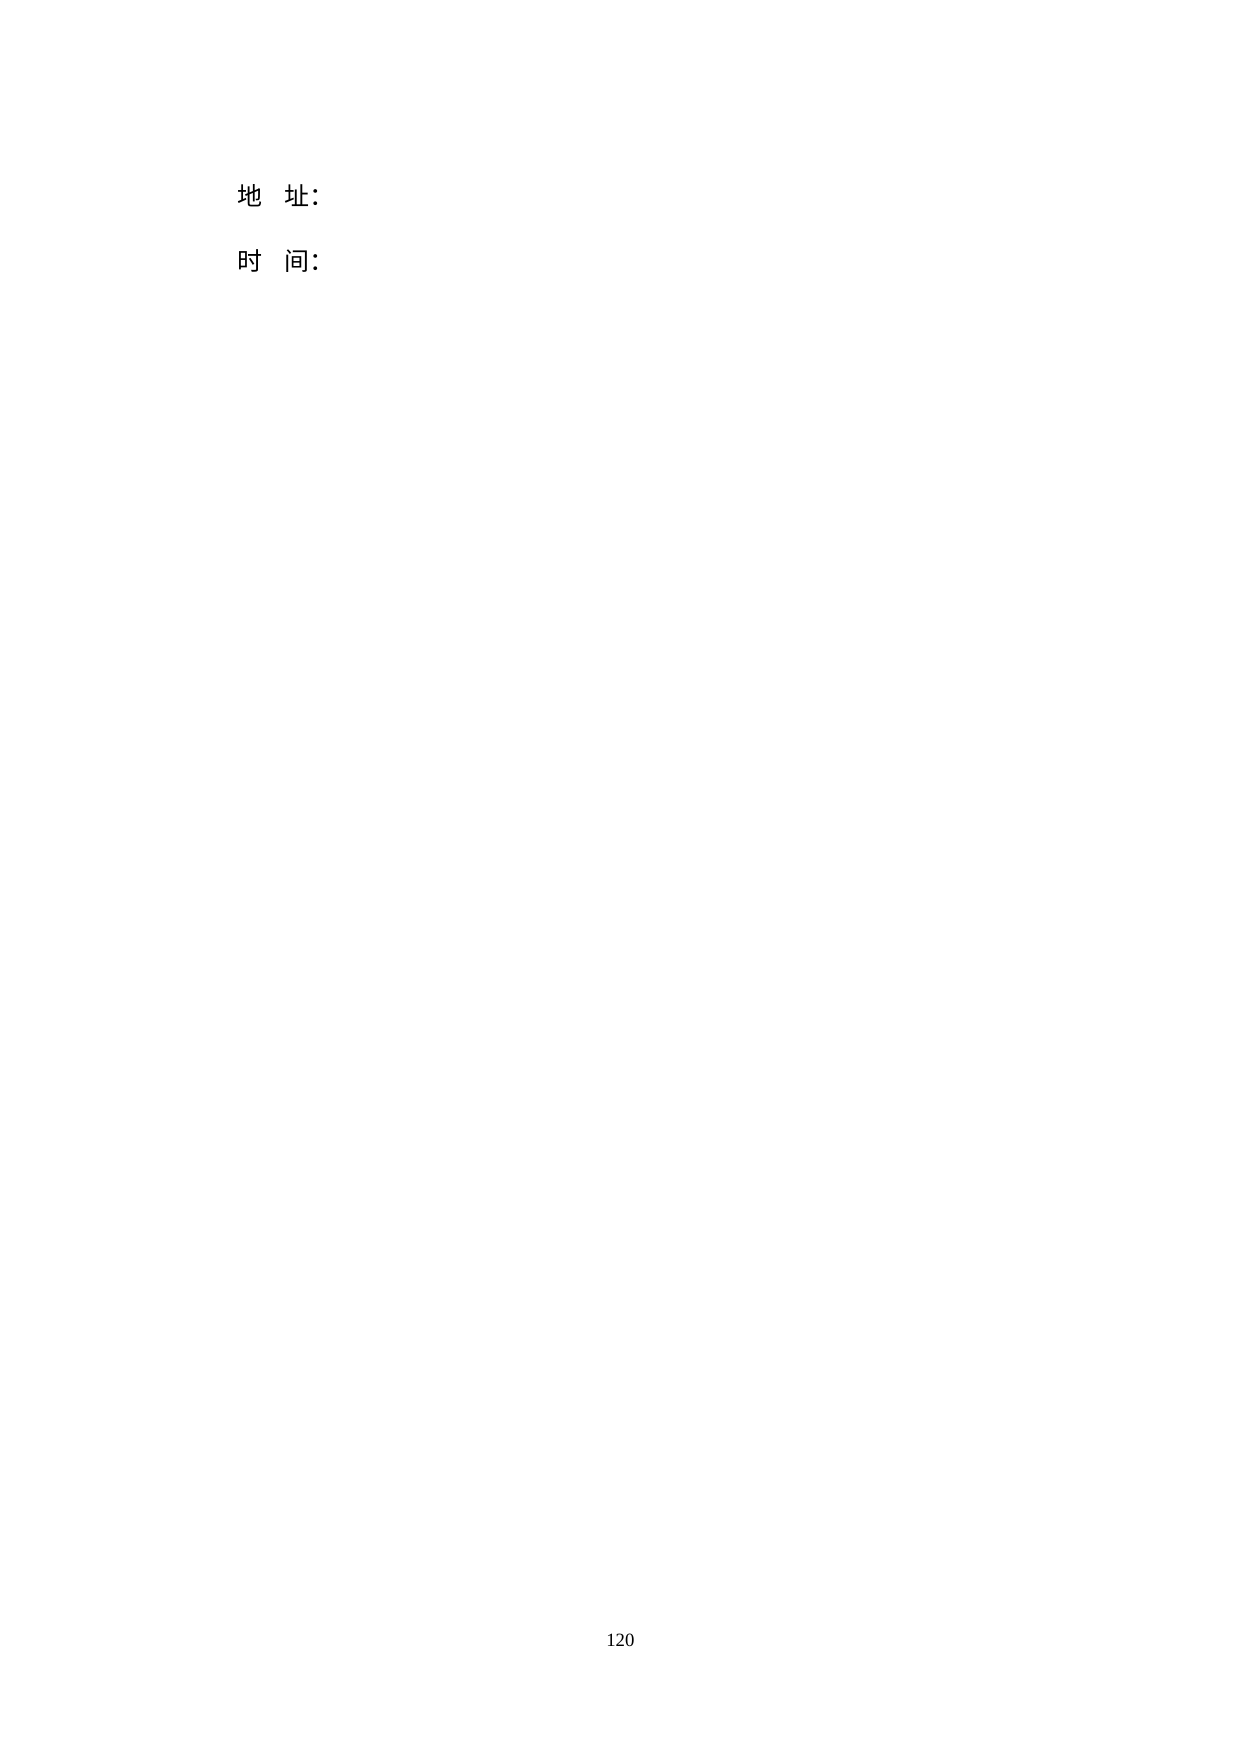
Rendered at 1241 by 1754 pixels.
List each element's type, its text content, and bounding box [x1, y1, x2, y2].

text 地 址： [187, 162, 998, 227]
text 时 间： [187, 227, 998, 292]
